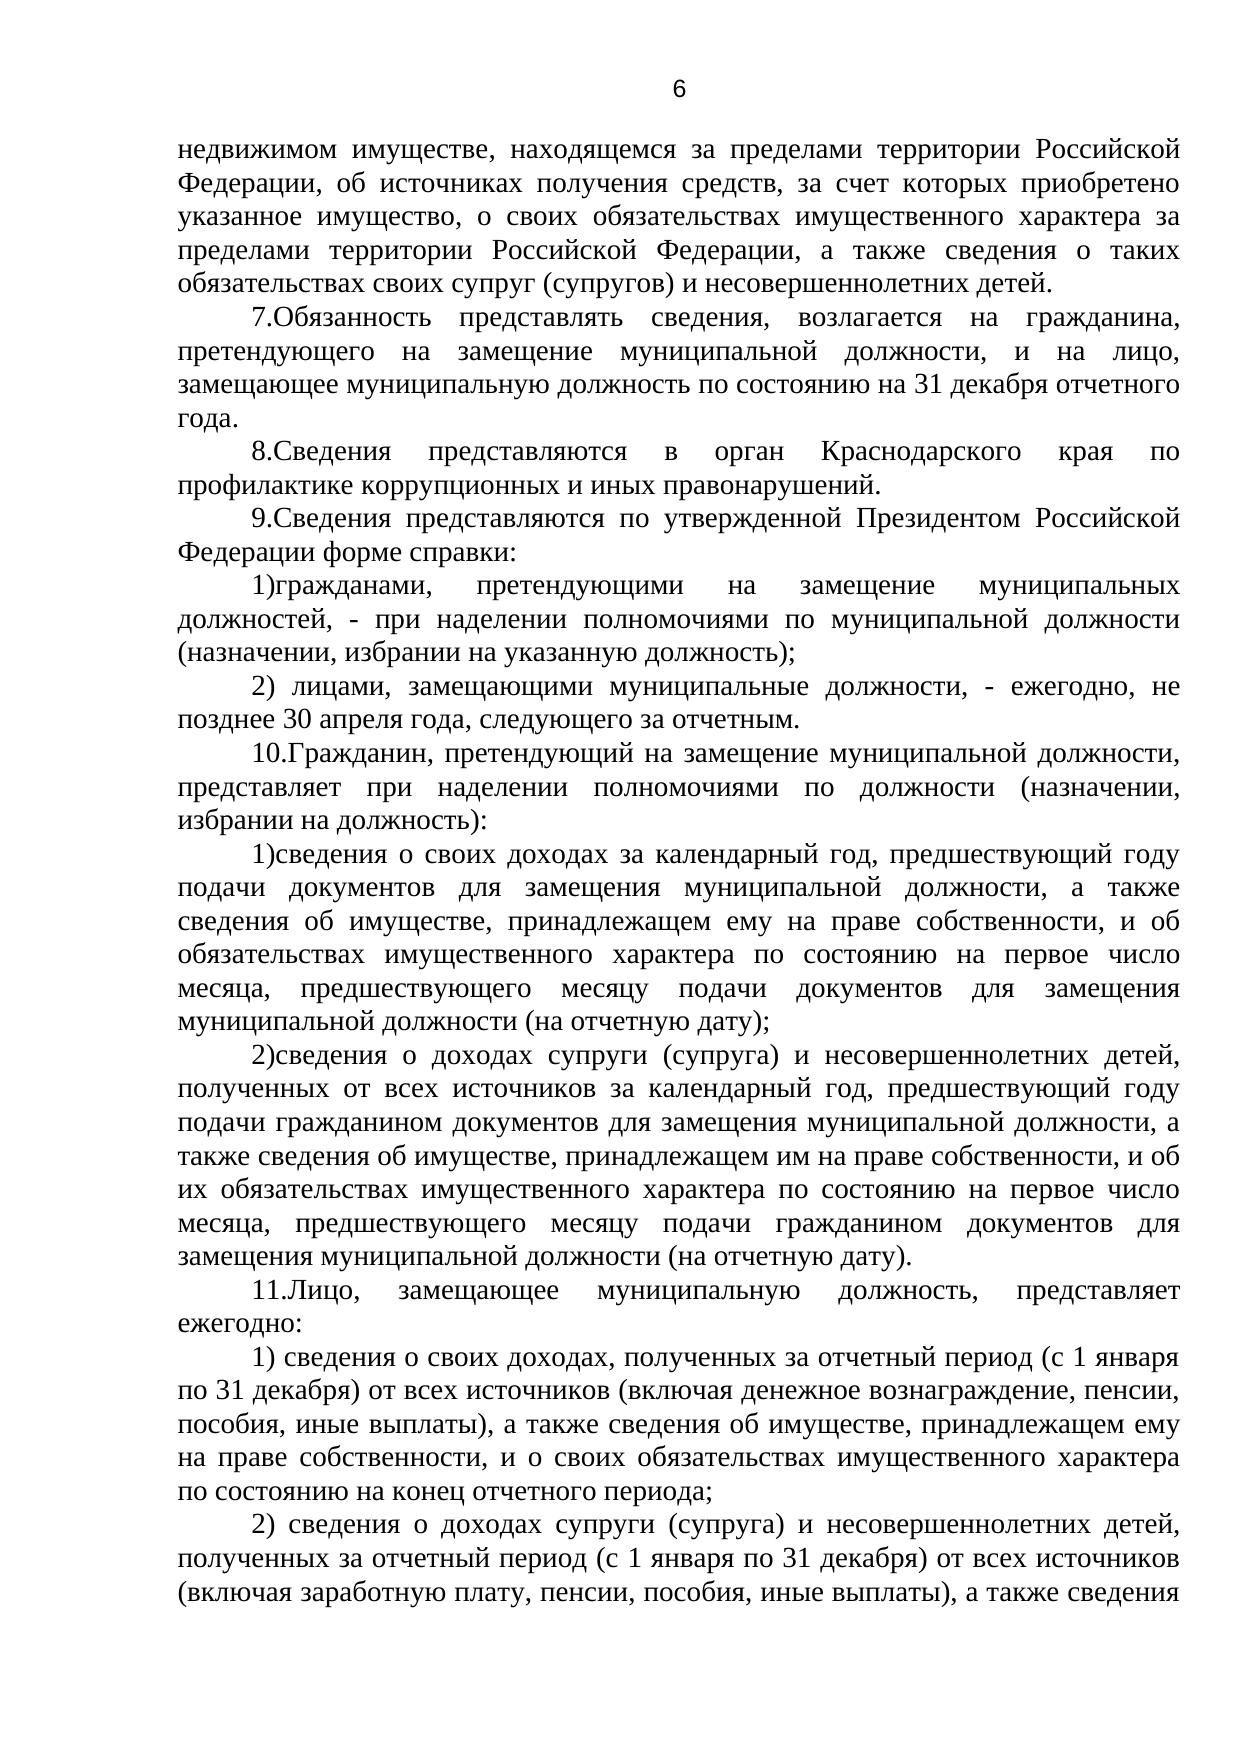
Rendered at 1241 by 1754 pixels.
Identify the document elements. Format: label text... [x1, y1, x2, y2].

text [177, 1507, 1181, 1607]
text 2)сведения о доходах супруги (супруга) и несовершеннолетних детей, полученных от всех источников за календарный год, предшествующий году подачи гражданином документов для замещения муниципальной должности, а также сведения об имуществе, принадлежащем им на праве собственности, и об их обязательствах имущественного характера по состоянию на первое число месяца, предшествующего месяцу подачи гражданином документов для замещения муниципальной должности (на отчетную дату). [177, 1037, 1181, 1272]
text 10.Гражданин, претендующий на замещение муниципальной должности, представляет при наделении полномочиями по должности (назначении, избрании на должность): [177, 735, 1181, 836]
text 11.Лицо, замещающее муниципальную должность, представляет ежегодно: [177, 1272, 1181, 1339]
text 9.Сведения представляются по утвержденной Президентом Российской Федерации форме справки: [177, 500, 1181, 567]
text 1) сведения о своих доходах, полученных за отчетный период (с 1 января по 31 декабря) от всех источников (включая денежное вознаграждение, пенсии, пособия, иные выплаты), а также сведения об имуществе, принадлежащем ему на праве собственности, и о своих обязательствах имущественного характера по состоянию на конец отчетного периода; [177, 1339, 1181, 1507]
text 1)гражданами, претендующими на замещение муниципальных должностей, - при наделении полномочиями по муниципальной должности (назначении, избрании на указанную должность); [177, 567, 1181, 668]
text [177, 131, 1181, 299]
text 1)сведения о своих доходах за календарный год, предшествующий году подачи документов для замещения муниципальной должности, а также сведения об имуществе, принадлежащем ему на праве собственности, и об обязательствах имущественного характера по состоянию на первое число месяца, предшествующего месяцу подачи документов для замещения муниципальной должности (на отчетную дату); [177, 836, 1181, 1037]
text 2) лицами, замещающими муниципальные должности, - ежегодно, не позднее 30 апреля года, следующего за отчетным. [177, 668, 1181, 735]
text 7.Обязанность представлять сведения, возлагается на гражданина, претендующего на замещение муниципальной должности, и на лицо, замещающее муниципальную должность по состоянию на 31 декабря отчетного года. [177, 299, 1181, 433]
text 8.Сведения представляются в орган Краснодарского края по профилактике коррупционных и иных правонарушений. [177, 433, 1181, 500]
